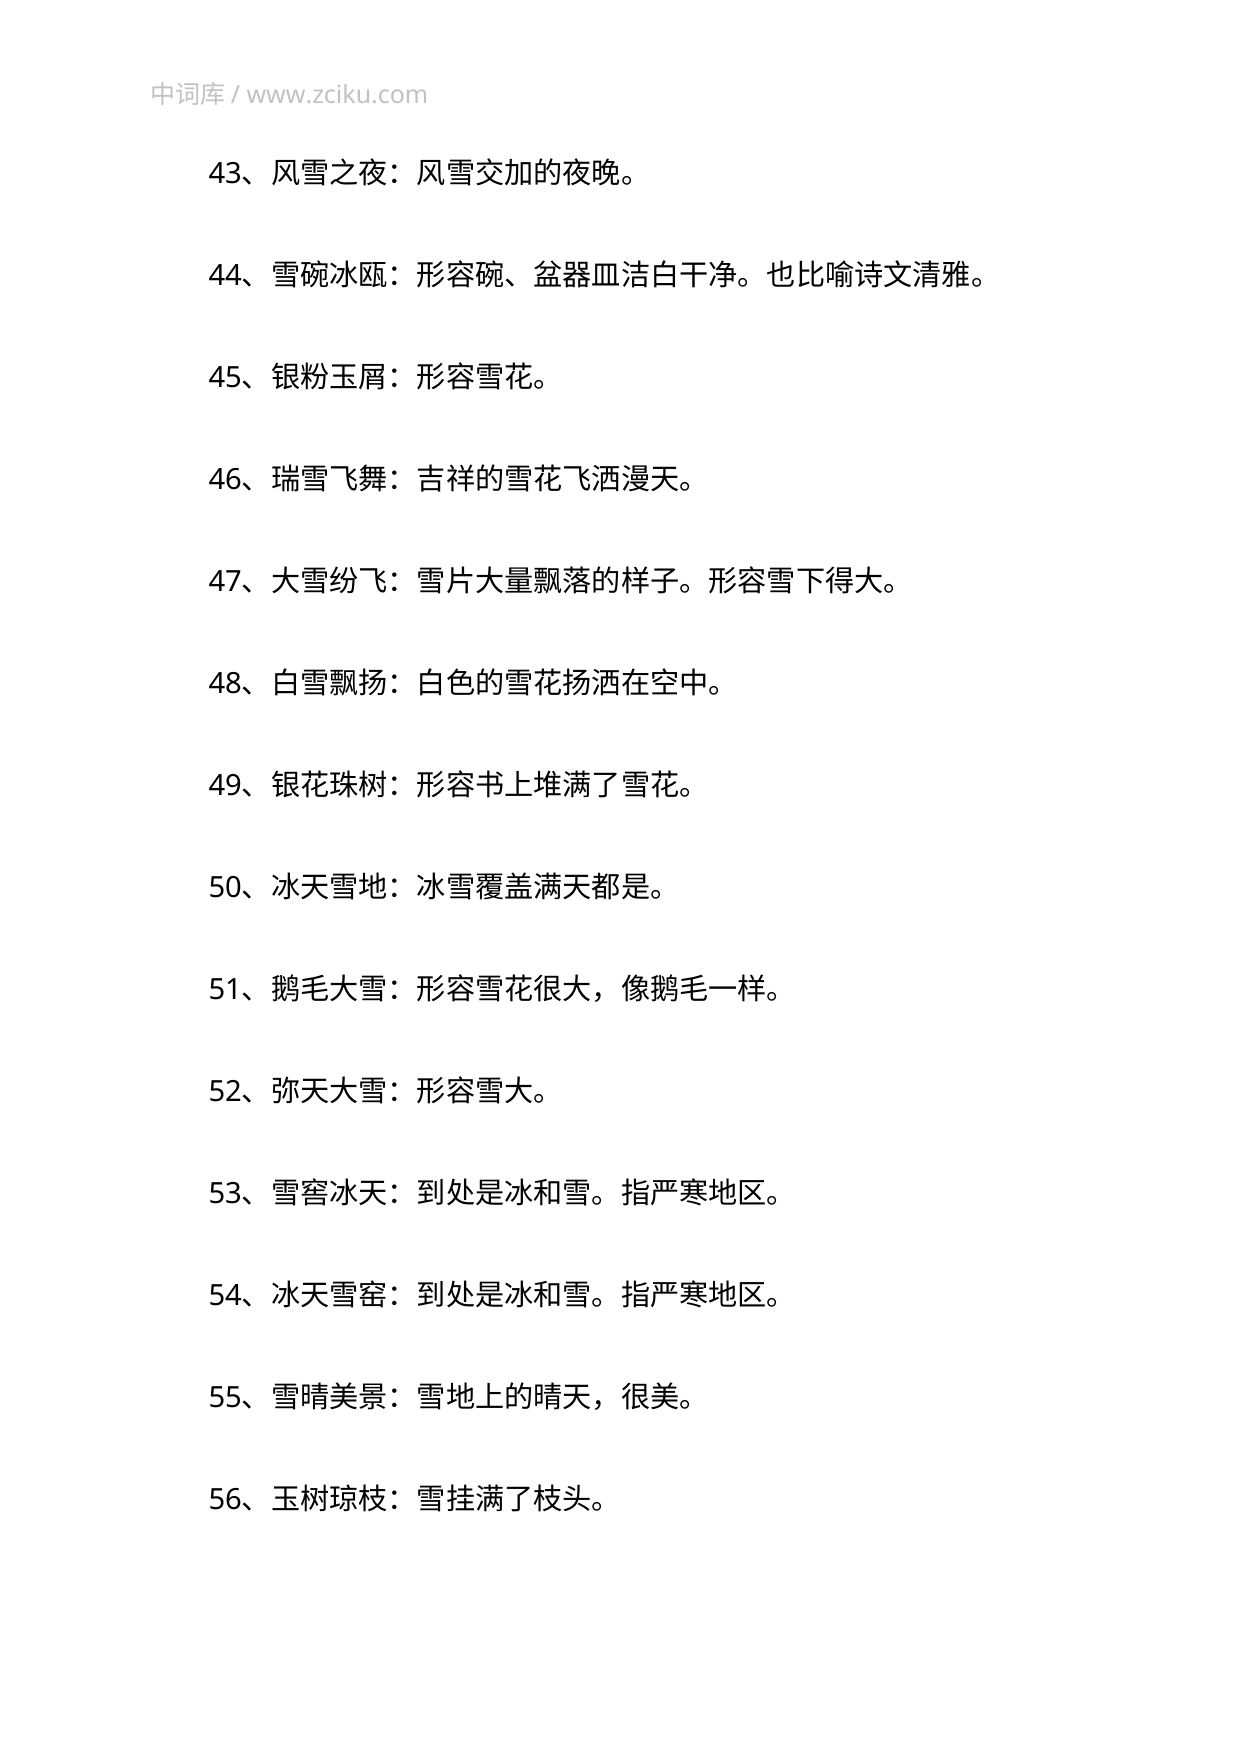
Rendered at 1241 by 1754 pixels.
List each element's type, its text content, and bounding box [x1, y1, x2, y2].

text 50、冰天雪地：冰雪覆盖满天都是。 [150, 864, 1090, 906]
text 47、大雪纷飞：雪片大量飘落的样子。形容雪下得大。 [150, 558, 1090, 600]
text 43、风雪之夜：风雪交加的夜晚。 [150, 150, 1090, 192]
text 49、银花珠树：形容书上堆满了雪花。 [150, 762, 1090, 804]
text 56、玉树琼枝：雪挂满了枝头。 [150, 1476, 1090, 1518]
text 51、鹅毛大雪：形容雪花很大，像鹅毛一样。 [150, 966, 1090, 1008]
text 46、瑞雪飞舞：吉祥的雪花飞洒漫天。 [150, 456, 1090, 498]
text 48、白雪飘扬：白色的雪花扬洒在空中。 [150, 660, 1090, 702]
text 45、银粉玉屑：形容雪花。 [150, 354, 1090, 396]
text 53、雪窖冰天：到处是冰和雪。指严寒地区。 [150, 1170, 1090, 1212]
text 52、弥天大雪：形容雪大。 [150, 1068, 1090, 1110]
text 55、雪晴美景：雪地上的晴天，很美。 [150, 1374, 1090, 1416]
text 54、冰天雪窑：到处是冰和雪。指严寒地区。 [150, 1272, 1090, 1314]
text 44、雪碗冰瓯：形容碗、盆器皿洁白干净。也比喻诗文清雅。 [150, 252, 1090, 294]
